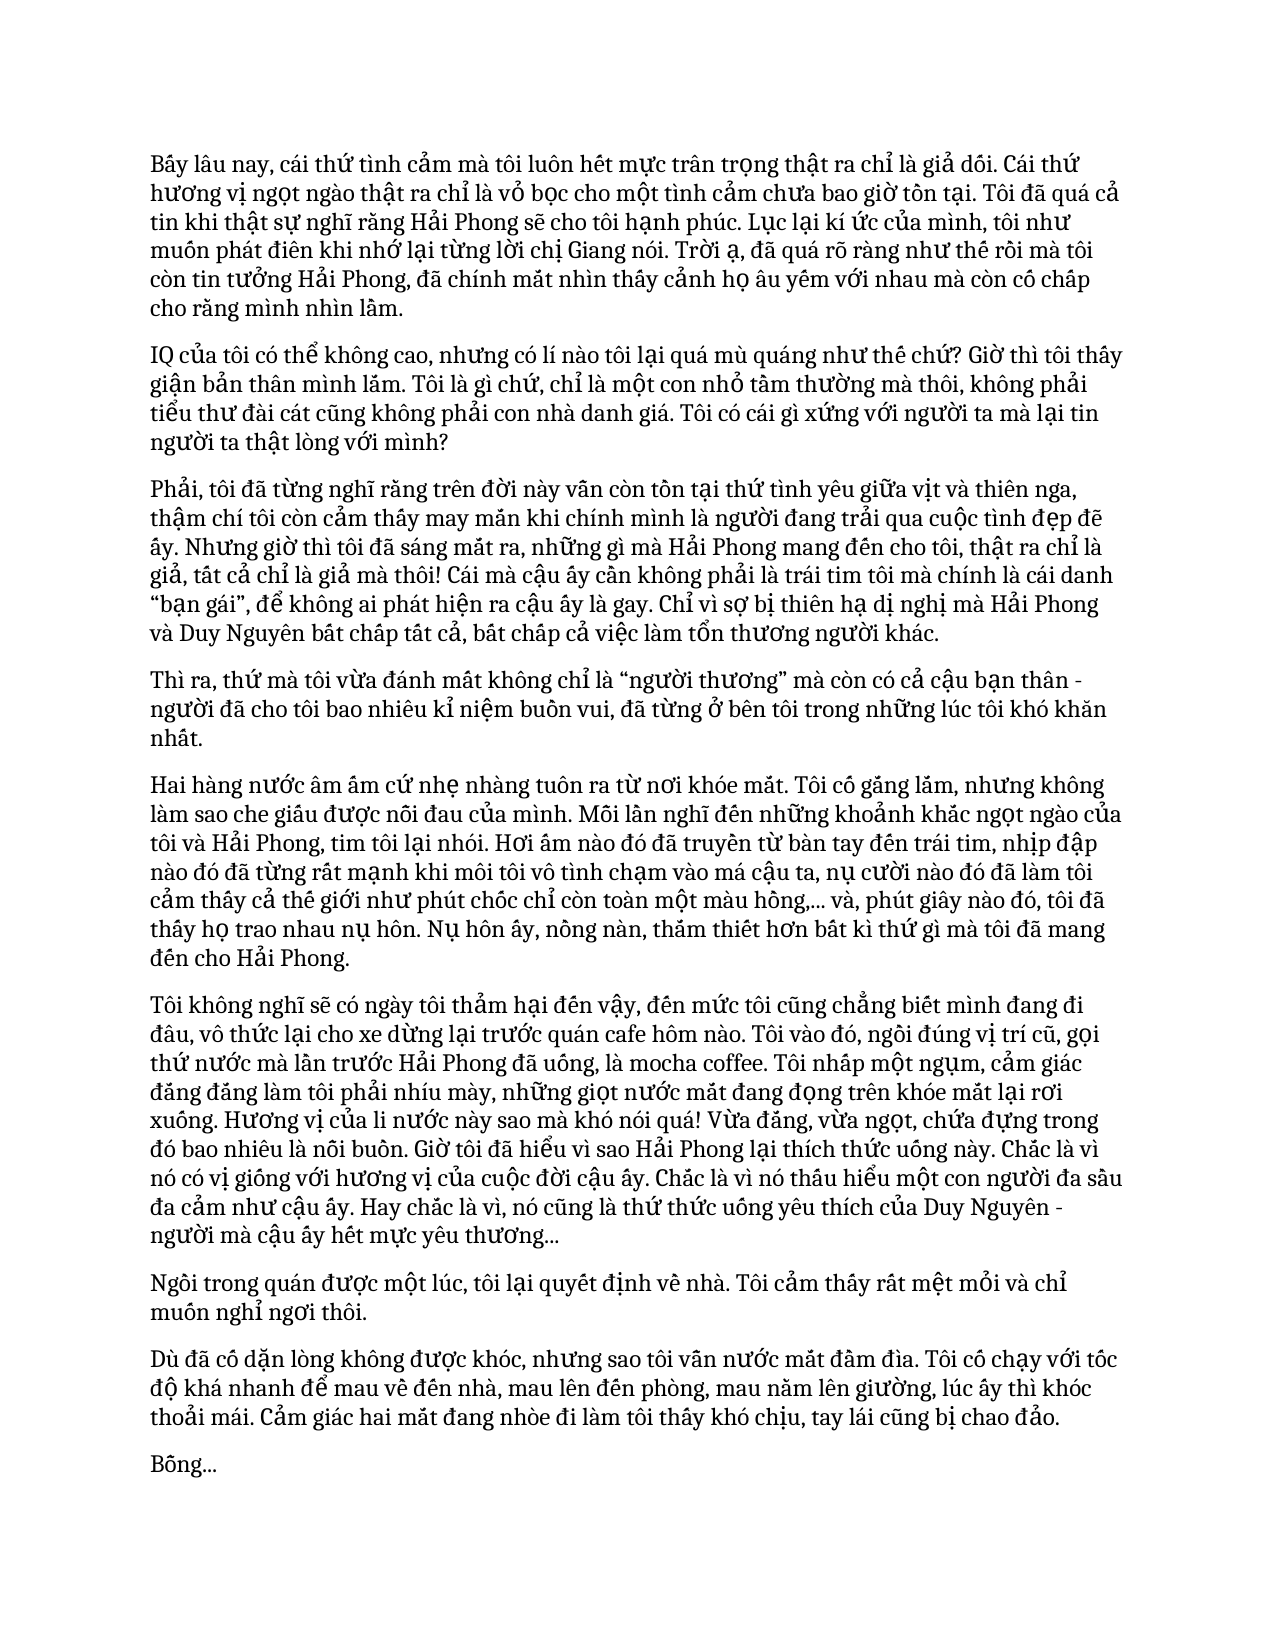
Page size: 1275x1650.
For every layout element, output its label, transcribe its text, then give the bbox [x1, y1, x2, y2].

text Thì ra, thứ mà tôi vừa đánh mất không chỉ là “người thương” mà còn có cả cậu bạn thân - người đã cho tôi bao nhiêu kỉ niệm buồn vui, đã từng ở bên tôi trong những lúc tôi khó khăn nhất. [150, 666, 1125, 752]
text IQ của tôi có thể không cao, nhưng có lí nào tôi lại quá mù quáng như thế chứ? Giờ thì tôi thấy giận bản thân mình lắm. Tôi là gì chứ, chỉ là một con nhỏ tầm thường mà thôi, không phải tiểu thư đài cát cũng không phải con nhà danh giá. Tôi có cái gì xứng với người ta mà lại tin người ta thật lòng với mình? [150, 341, 1125, 456]
text Hai hàng nước âm ấm cứ nhẹ nhàng tuôn ra từ nơi khóe mắt. Tôi cố gắng lắm, nhưng không làm sao che giấu được nỗi đau của mình. Mỗi lần nghĩ đến những khoảnh khắc ngọt ngào của tôi và Hải Phong, tim tôi lại nhói. Hơi ấm nào đó đã truyền từ bàn tay đến trái tim, nhịp đập nào đó đã từng rất mạnh khi môi tôi vô tình chạm vào má cậu ta, nụ cười nào đó đã làm tôi cảm thấy cả thế giới như phút chốc chỉ còn toàn một màu hồng,... và, phút giây nào đó, tôi đã thấy họ trao nhau nụ hôn. Nụ hôn ấy, nồng nàn, thắm thiết hơn bất kì thứ gì mà tôi đã mang đến cho Hải Phong. [150, 771, 1125, 972]
text Tôi không nghĩ sẽ có ngày tôi thảm hại đến vậy, đến mức tôi cũng chẳng biết mình đang đi đâu, vô thức lại cho xe dừng lại trước quán cafe hôm nào. Tôi vào đó, ngồi đúng vị trí cũ, gọi thứ nước mà lần trước Hải Phong đã uống, là mocha coffee. Tôi nhấp một ngụm, cảm giác đắng đắng làm tôi phải nhíu mày, những giọt nước mắt đang đọng trên khóe mắt lại rơi xuống. Hương vị của li nước này sao mà khó nói quá! Vừa đắng, vừa ngọt, chứa đựng trong đó bao nhiêu là nỗi buồn. Giờ tôi đã hiểu vì sao Hải Phong lại thích thức uống này. Chắc là vì nó có vị giống với hương vị của cuộc đời cậu ấy. Chắc là vì nó thấu hiểu một con người đa sầu đa cảm như cậu ấy. Hay chắc là vì, nó cũng là thứ thức uống yêu thích của Duy Nguyên - người mà cậu ấy hết mực yêu thương... [150, 991, 1125, 1250]
text Phải, tôi đã từng nghĩ rằng trên đời này vẫn còn tồn tại thứ tình yêu giữa vịt và thiên nga, thậm chí tôi còn cảm thấy may mắn khi chính mình là người đang trải qua cuộc tình đẹp đẽ ấy. Nhưng giờ thì tôi đã sáng mắt ra, những gì mà Hải Phong mang đến cho tôi, thật ra chỉ là giả, tất cả chỉ là giả mà thôi! Cái mà cậu ấy cần không phải là trái tim tôi mà chính là cái danh “bạn gái”, để không ai phát hiện ra cậu ấy là gay. Chỉ vì sợ bị thiên hạ dị nghị mà Hải Phong và Duy Nguyên bất chấp tất cả, bất chấp cả việc làm tổn thương người khác. [150, 475, 1125, 647]
text Bỗng... [150, 1450, 1125, 1479]
text Ngồi trong quán được một lúc, tôi lại quyết định về nhà. Tôi cảm thấy rất mệt mỏi và chỉ muốn nghỉ ngơi thôi. [150, 1269, 1125, 1326]
text Bấy lâu nay, cái thứ tình cảm mà tôi luôn hết mực trân trọng thật ra chỉ là giả dối. Cái thứ hương vị ngọt ngào thật ra chỉ là vỏ bọc cho một tình cảm chưa bao giờ tồn tại. Tôi đã quá cả tin khi thật sự nghĩ rằng Hải Phong sẽ cho tôi hạnh phúc. Lục lại kí ức của mình, tôi như muốn phát điên khi nhớ lại từng lời chị Giang nói. Trời ạ, đã quá rõ ràng như thế rồi mà tôi còn tin tưởng Hải Phong, đã chính mắt nhìn thấy cảnh họ âu yếm với nhau mà còn cố chấp cho rằng mình nhìn lầm. [150, 150, 1125, 322]
text Dù đã cố dặn lòng không được khóc, nhưng sao tôi vẫn nước mắt đầm đìa. Tôi cố chạy với tốc độ khá nhanh để mau về đến nhà, mau lên đến phòng, mau nằm lên giường, lúc ấy thì khóc thoải mái. Cảm giác hai mắt đang nhòe đi làm tôi thấy khó chịu, tay lái cũng bị chao đảo. [150, 1345, 1125, 1431]
